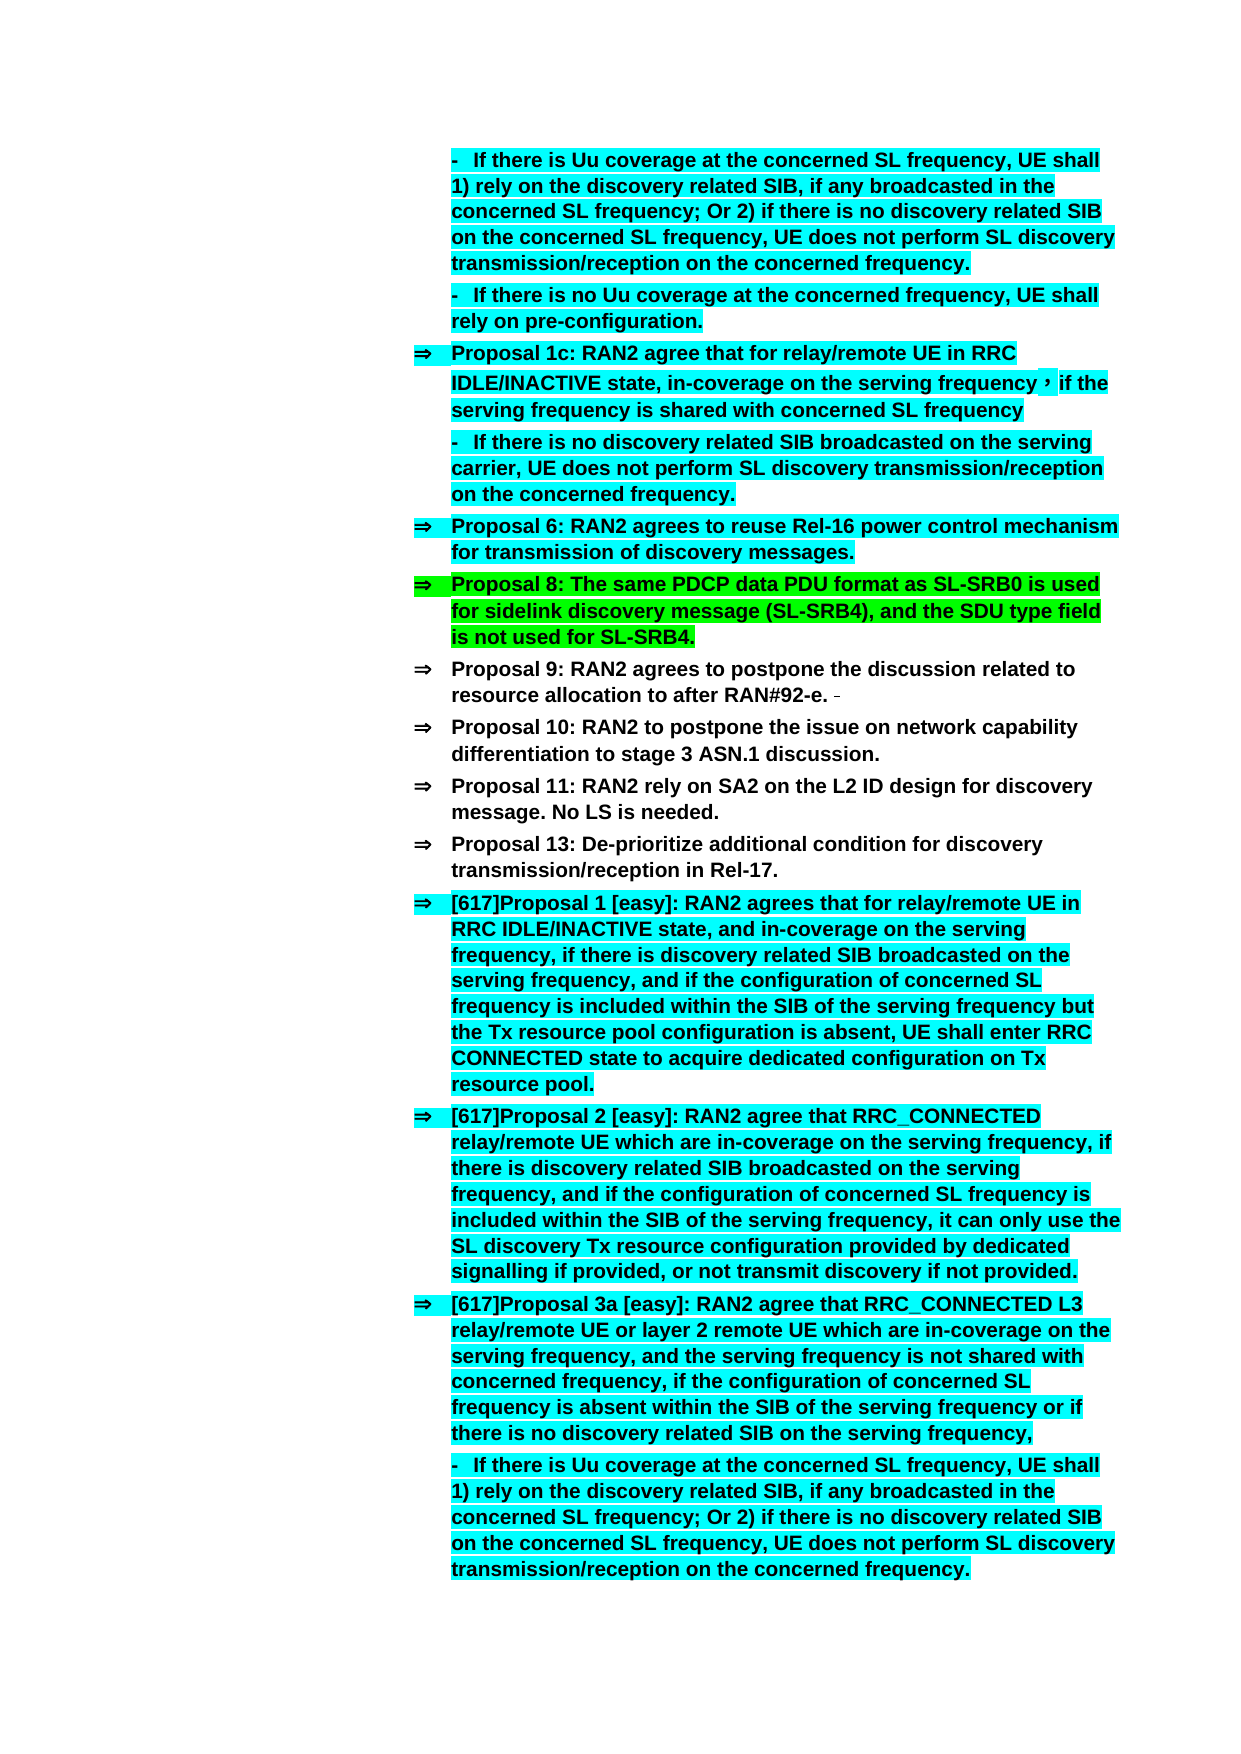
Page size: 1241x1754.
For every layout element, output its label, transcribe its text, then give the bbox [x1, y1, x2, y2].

text [617]Proposal 1 [easy]: RAN2 agrees that for relay/remote UE in RRC IDLE/INACTIVE state, and in-coverage on the serving frequency, if there is discovery related SIB broadcasted on the serving frequency, and if the configuration of concerned SL frequency is included within the SIB of the serving frequency but the Tx resource pool configuration is absent, UE shall enter RRC CONNECTED state to acquire dedicated configuration on Tx resource pool. [413, 890, 1122, 1096]
text Proposal 11: RAN2 rely on SA2 on the L2 ID design for discovery message. No LS is needed. [413, 773, 1122, 824]
text [617]Proposal 3a [easy]: RAN2 agree that RRC_CONNECTED L3 relay/remote UE or layer 2 remote UE which are in-coverage on the serving frequency, and the serving frequency is not shared with concerned frequency, if the configuration of concerned SL frequency is absent within the SIB of the serving frequency or if there is no discovery related SIB on the serving frequency, [413, 1291, 1122, 1445]
text Proposal 1c: RAN2 agree that for relay/remote UE in RRC IDLE/INACTIVE state, in-coverage on the serving frequency，if the serving frequency is shared with concerned SL frequency [413, 341, 1122, 422]
list - If there is no Uu coverage at the concerned frequency, UE shall rely on pre-configuration. [451, 283, 1122, 333]
list - If there is Uu coverage at the concerned SL frequency, UE shall 1) rely on the discovery related SIB, if any broadcasted in the concerned SL frequency; Or 2) if there is no discovery related SIB on the concerned SL frequency, UE does not perform SL discovery transmission/reception on the concerned frequency. [451, 148, 1122, 275]
text Proposal 6: RAN2 agrees to reuse Rel-16 power control mechanism for transmission of discovery messages. [413, 514, 1122, 564]
text Proposal 9: RAN2 agrees to postpone the discussion related to resource allocation to after RAN#92-e. [413, 657, 1122, 707]
list - If there is no discovery related SIB broadcasted on the serving carrier, UE does not perform SL discovery transmission/reception on the concerned frequency. [451, 430, 1122, 506]
list - If there is Uu coverage at the concerned SL frequency, UE shall 1) rely on the discovery related SIB, if any broadcasted in the concerned SL frequency; Or 2) if there is no discovery related SIB on the concerned SL frequency, UE does not perform SL discovery transmission/reception on the concerned frequency. [451, 1453, 1122, 1580]
text [617]Proposal 2 [easy]: RAN2 agree that RRC_CONNECTED relay/remote UE which are in-coverage on the serving frequency, if there is discovery related SIB broadcasted on the serving frequency, and if the configuration of concerned SL frequency is included within the SIB of the serving frequency, it can only use the SL discovery Tx resource configuration provided by dedicated signalling if provided, or not transmit discovery if not provided. [413, 1104, 1122, 1283]
text Proposal 10: RAN2 to postpone the issue on network capability differentiation to stage 3 ASN.1 discussion. [413, 715, 1122, 765]
text Proposal 8: The same PDCP data PDU format as SL-SRB0 is used for sidelink discovery message (SL-SRB4), and the SDU type field is not used for SL-SRB4. [413, 572, 1122, 648]
text Proposal 13: De-prioritize additional condition for discovery transmission/reception in Rel-17. [413, 832, 1122, 882]
